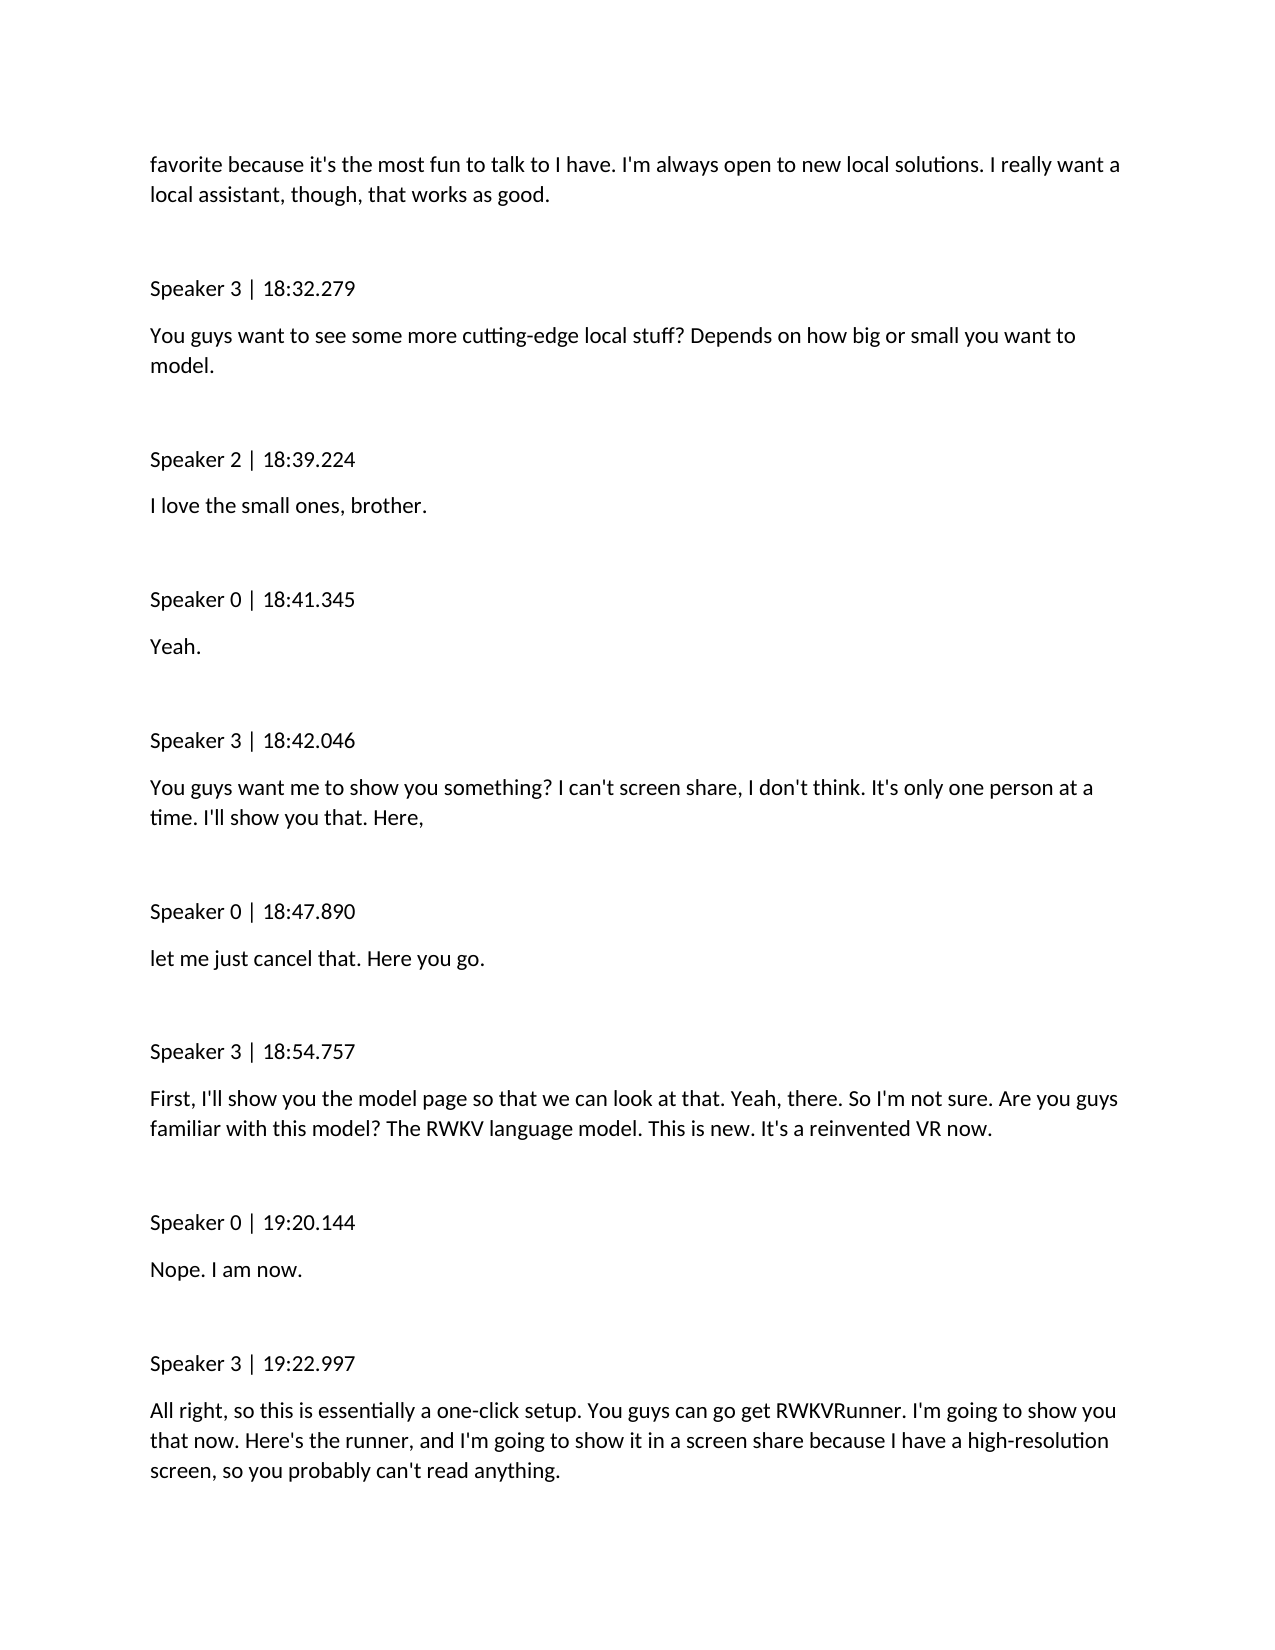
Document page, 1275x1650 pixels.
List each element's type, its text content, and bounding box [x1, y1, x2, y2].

text I love the small ones, brother. [150, 492, 1125, 520]
text First, I'll show you the model page so that we can look at that. Yeah, there. So I'm not sure. Are you guys familiar with this model? The RWKV language model. This is new. It's a reinvented VR now. [150, 1084, 1125, 1143]
text Speaker 2 | 18:39.224 [150, 445, 1125, 473]
text Speaker 3 | 19:22.997 [150, 1349, 1125, 1377]
text Nope. I am now. [150, 1255, 1125, 1283]
text Speaker 0 | 19:20.144 [150, 1208, 1125, 1236]
text You guys want me to show you something? I can't screen share, I don't think. It's only one person at a time. I'll show you that. Here, [150, 773, 1125, 831]
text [150, 150, 1125, 208]
text Speaker 0 | 18:41.345 [150, 585, 1125, 613]
text let me just cancel that. Here you go. [150, 944, 1125, 972]
text Speaker 3 | 18:42.046 [150, 726, 1125, 754]
text You guys want to see some more cutting-edge local stuff? Depends on how big or small you want to model. [150, 321, 1125, 379]
text Speaker 3 | 18:54.757 [150, 1037, 1125, 1066]
text Speaker 3 | 18:32.279 [150, 274, 1125, 302]
text Speaker 0 | 18:47.890 [150, 897, 1125, 925]
text All right, so this is essentially a one-click setup. You guys can go get RWKVRunner. I'm going to show you that now. Here's the runner, and I'm going to show it in a screen share because I have a high-resolution screen, so you probably can't read anything. [150, 1396, 1125, 1484]
text Yeah. [150, 632, 1125, 660]
